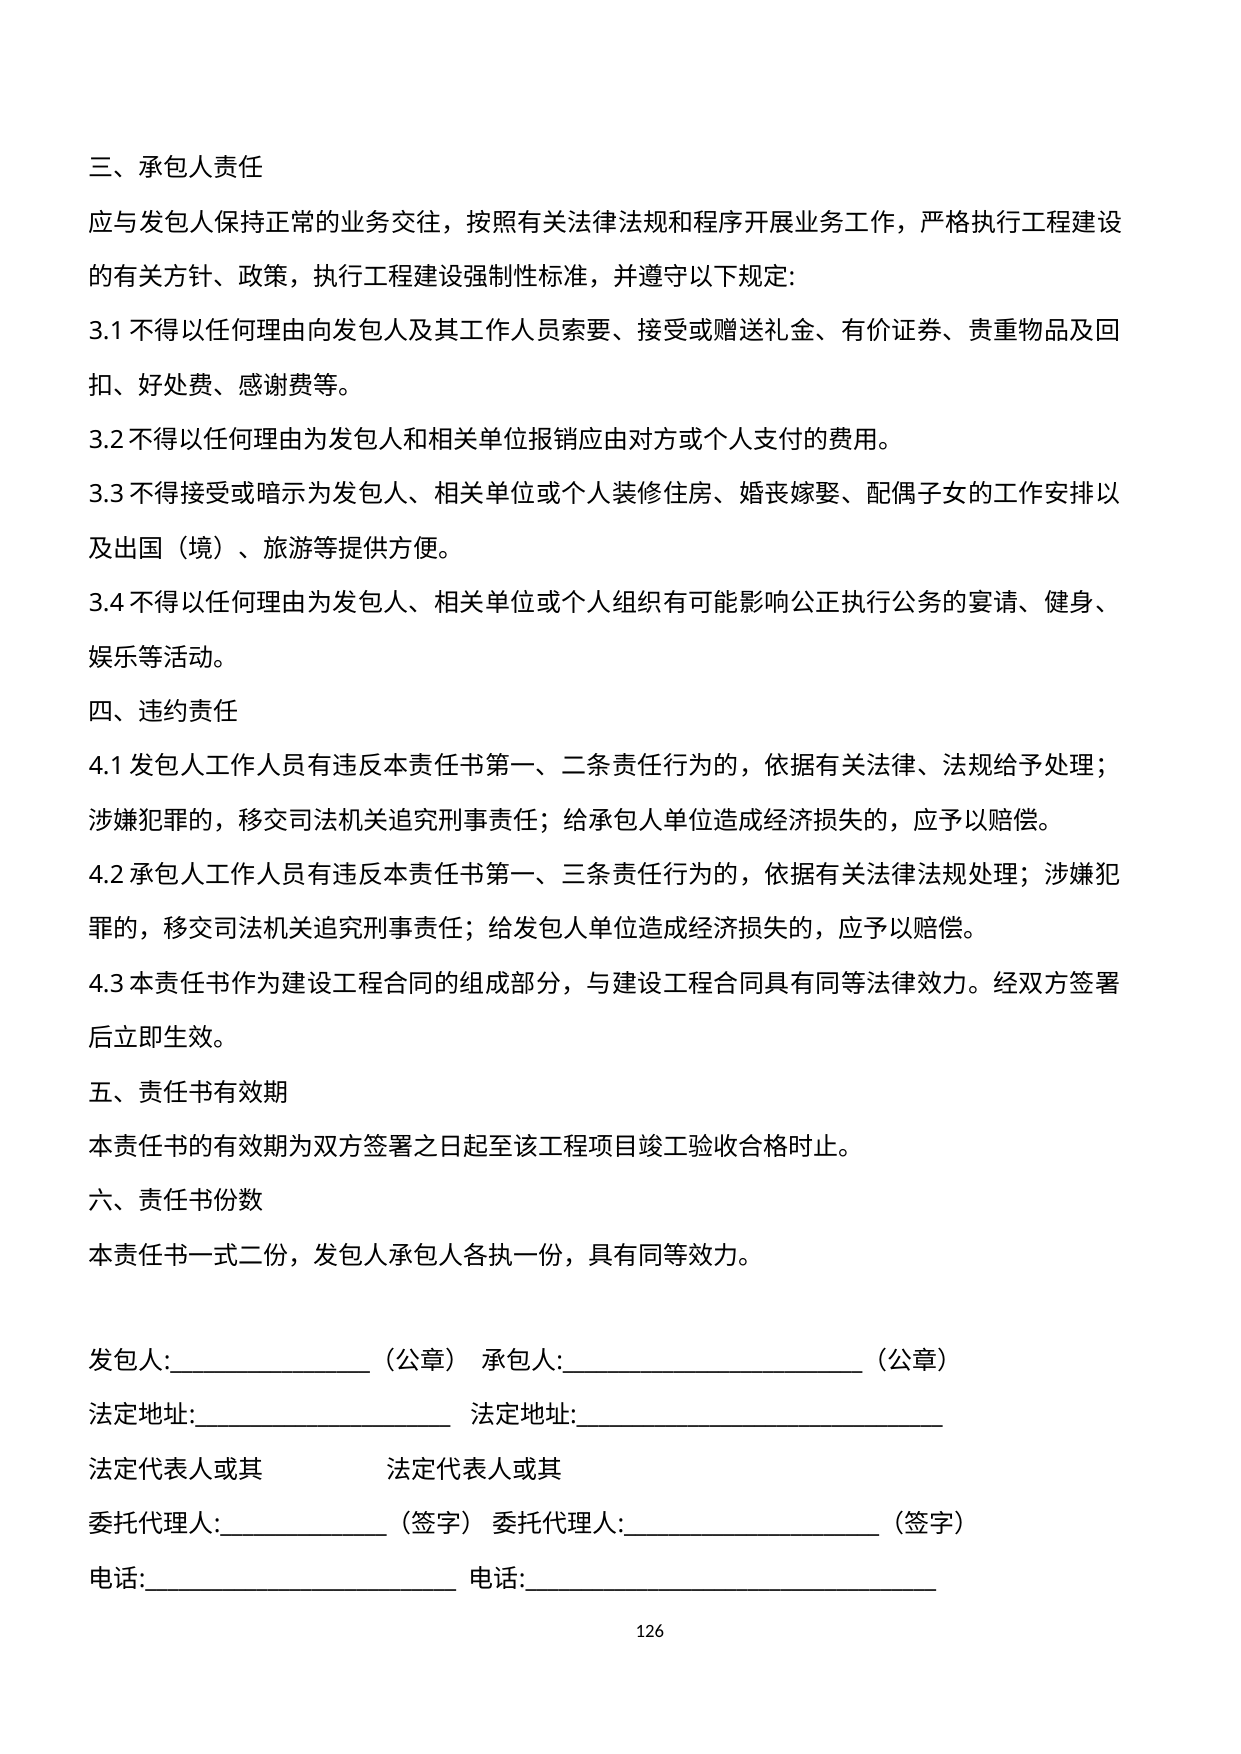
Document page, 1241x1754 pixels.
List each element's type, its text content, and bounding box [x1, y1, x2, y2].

text 电话:____________________________ 电话:_____________________________________ [88, 1558, 1122, 1594]
text 3.4不得以任何理由为发包人、相关单位或个人组织有可能影响公正执行公务的宴请、健身、娱乐等活动。 [88, 583, 1122, 673]
text 4.2承包人工作人员有违反本责任书第一、三条责任行为的，依据有关法律法规处理；涉嫌犯罪的，移交司法机关追究刑事责任；给发包人单位造成经济损失的，应予以赔偿。 [88, 854, 1122, 945]
text 法定地址:_______________________ 法定地址:_________________________________ [88, 1395, 1122, 1431]
text 法定代表人或其 法定代表人或其 [88, 1449, 1122, 1486]
text 六、责任书份数 [88, 1181, 1122, 1217]
text 3.3不得接受或暗示为发包人、相关单位或个人装修住房、婚丧嫁娶、配偶子女的工作安排以及出国（境）、旅游等提供方便。 [88, 474, 1122, 564]
text 五、责任书有效期 [88, 1072, 1122, 1108]
text 三、承包人责任 [88, 148, 1122, 184]
text 应与发包人保持正常的业务交往，按照有关法律法规和程序开展业务工作，严格执行工程建设的有关方针、政策，执行工程建设强制性标准，并遵守以下规定: [88, 202, 1122, 293]
text 4.1发包人工作人员有违反本责任书第一、二条责任行为的，依据有关法律、法规给予处理；涉嫌犯罪的，移交司法机关追究刑事责任；给承包人单位造成经济损失的，应予以赔偿。 [88, 746, 1122, 836]
text 3.2不得以任何理由为发包人和相关单位报销应由对方或个人支付的费用。 [88, 419, 1122, 456]
text 委托代理人:_______________（签字） 委托代理人:_______________________（签字） [88, 1504, 1122, 1540]
text 四、违约责任 [88, 691, 1122, 728]
text 发包人:__________________（公章） 承包人:___________________________（公章） [88, 1341, 1122, 1377]
text 本责任书的有效期为双方签署之日起至该工程项目竣工验收合格时止。 [88, 1126, 1122, 1163]
text 本责任书一式二份，发包人承包人各执一份，具有同等效力。 [88, 1235, 1122, 1271]
text 4.3本责任书作为建设工程合同的组成部分，与建设工程合同具有同等法律效力。经双方签署后立即生效。 [88, 963, 1122, 1054]
text 3.1不得以任何理由向发包人及其工作人员索要、接受或赠送礼金、有价证券、贵重物品及回扣、好处费、感谢费等。 [88, 311, 1122, 401]
